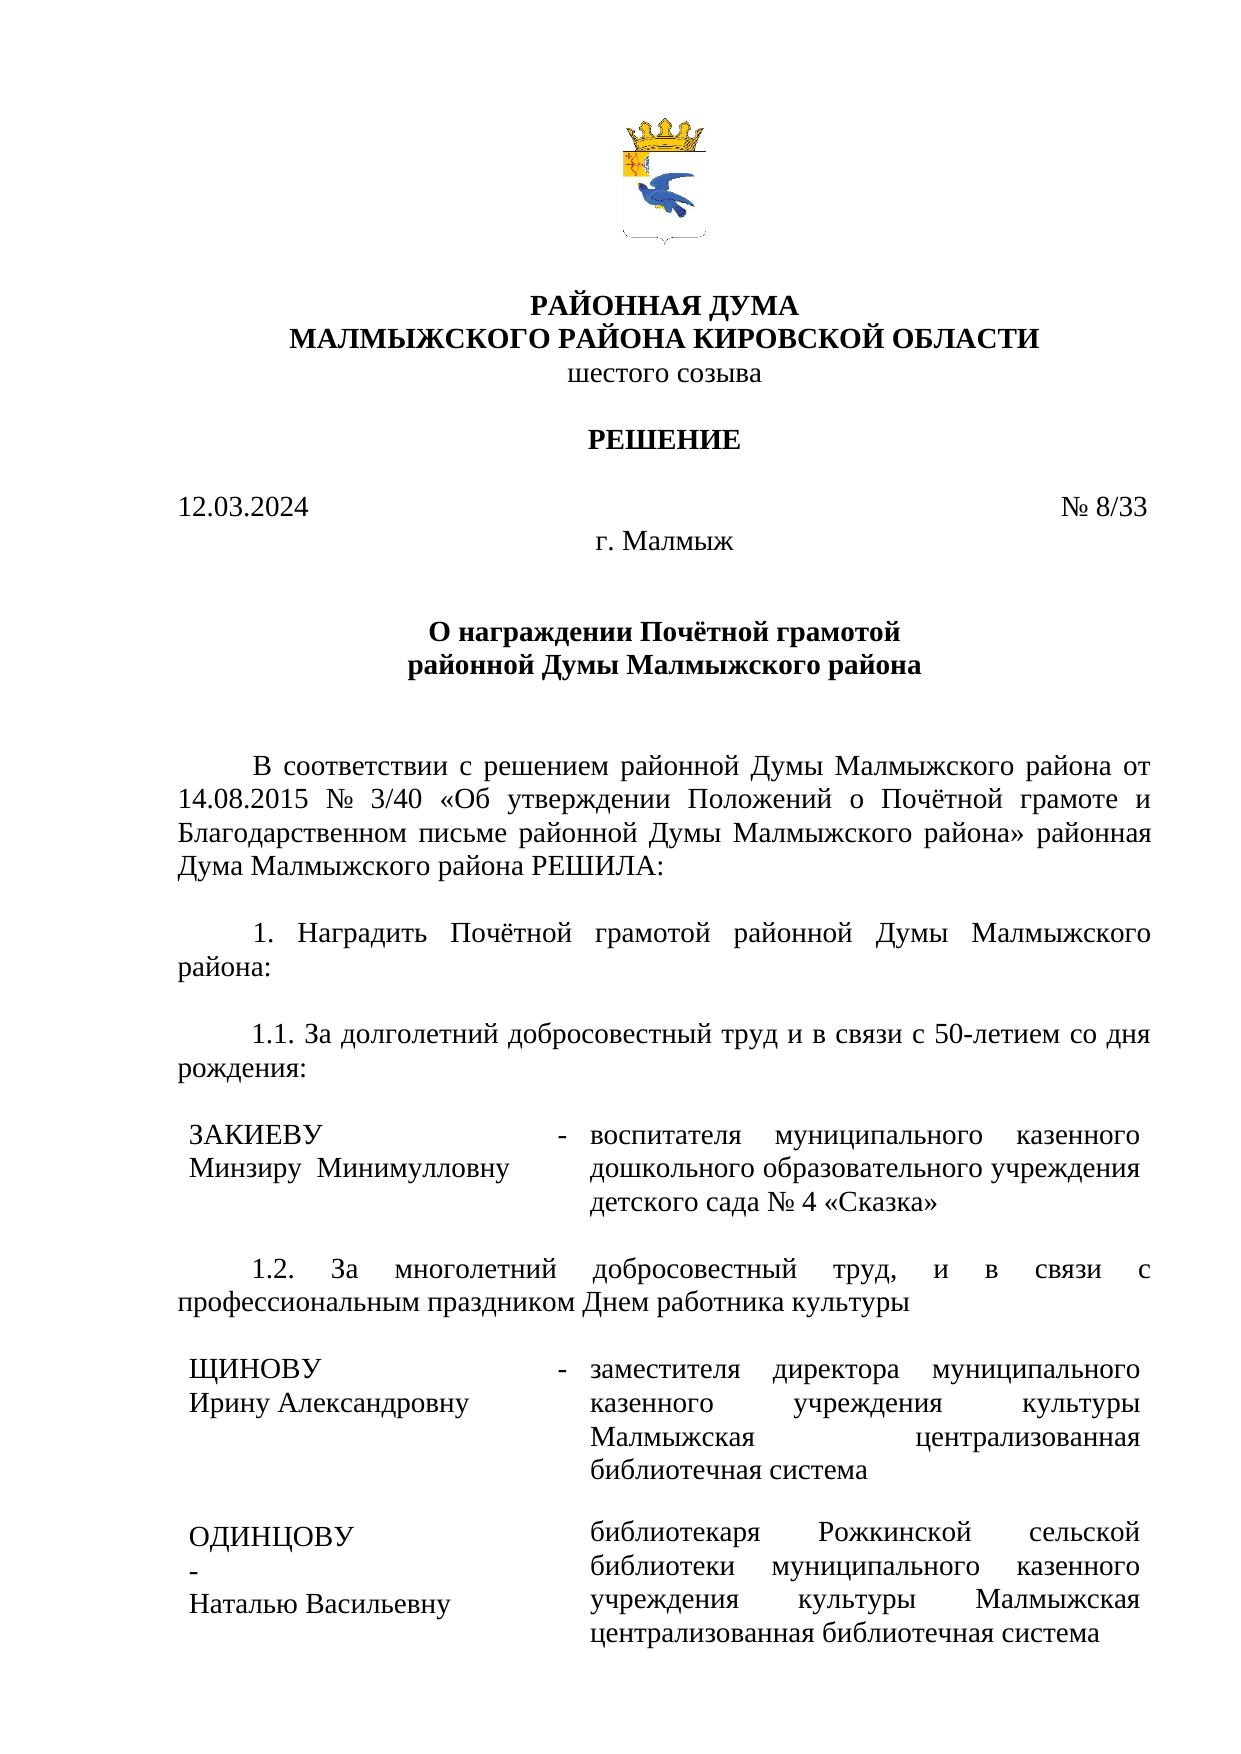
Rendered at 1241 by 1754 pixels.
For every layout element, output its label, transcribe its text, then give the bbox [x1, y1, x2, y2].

text 1.2. За многолетний добросовестный труд, и в связи с профессиональным праздником Днем работника культуры [177, 1251, 1152, 1318]
text 1. Наградить Почётной грамотой районной Думы Малмыжского района: [177, 916, 1152, 983]
text шестого созыва [177, 355, 1152, 388]
text В соответствии с решением районной Думы Малмыжского района от 14.08.2015 № 3/40 «Об утверждении Положений о Почётной грамоте и Благодарственном письме районной Думы Малмыжского района» районная Дума Малмыжского района РЕШИЛА: [177, 748, 1152, 882]
text г. Малмыж [177, 523, 1152, 556]
text О награждении Почётной грамотой [177, 614, 1152, 647]
text МАЛМЫЖСКОГО РАЙОНА КИРОВСКОЙ ОБЛАСТИ [177, 321, 1152, 355]
table_header ЗАКИЕВУ Минзиру Минимулловну [177, 1117, 546, 1217]
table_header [579, 1352, 1152, 1653]
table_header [177, 1352, 546, 1653]
text районной Думы Малмыжского района [177, 647, 1152, 681]
text РАЙОННАЯ ДУМА [177, 288, 1152, 321]
text 12.03.2024 № 8/33 [177, 489, 1152, 523]
text РЕШЕНИЕ [177, 422, 1152, 456]
table_header воспитателя муниципального казенного дошкольного образовательного учреждения детского сада № 4 «Сказка» [579, 1117, 1152, 1217]
text 1.1. За долголетний добросовестный труд и в связи с 50-летием со дня рождения: [177, 1016, 1152, 1083]
picture [623, 118, 706, 245]
table_header - [546, 1117, 578, 1217]
table_header - [546, 1352, 578, 1653]
